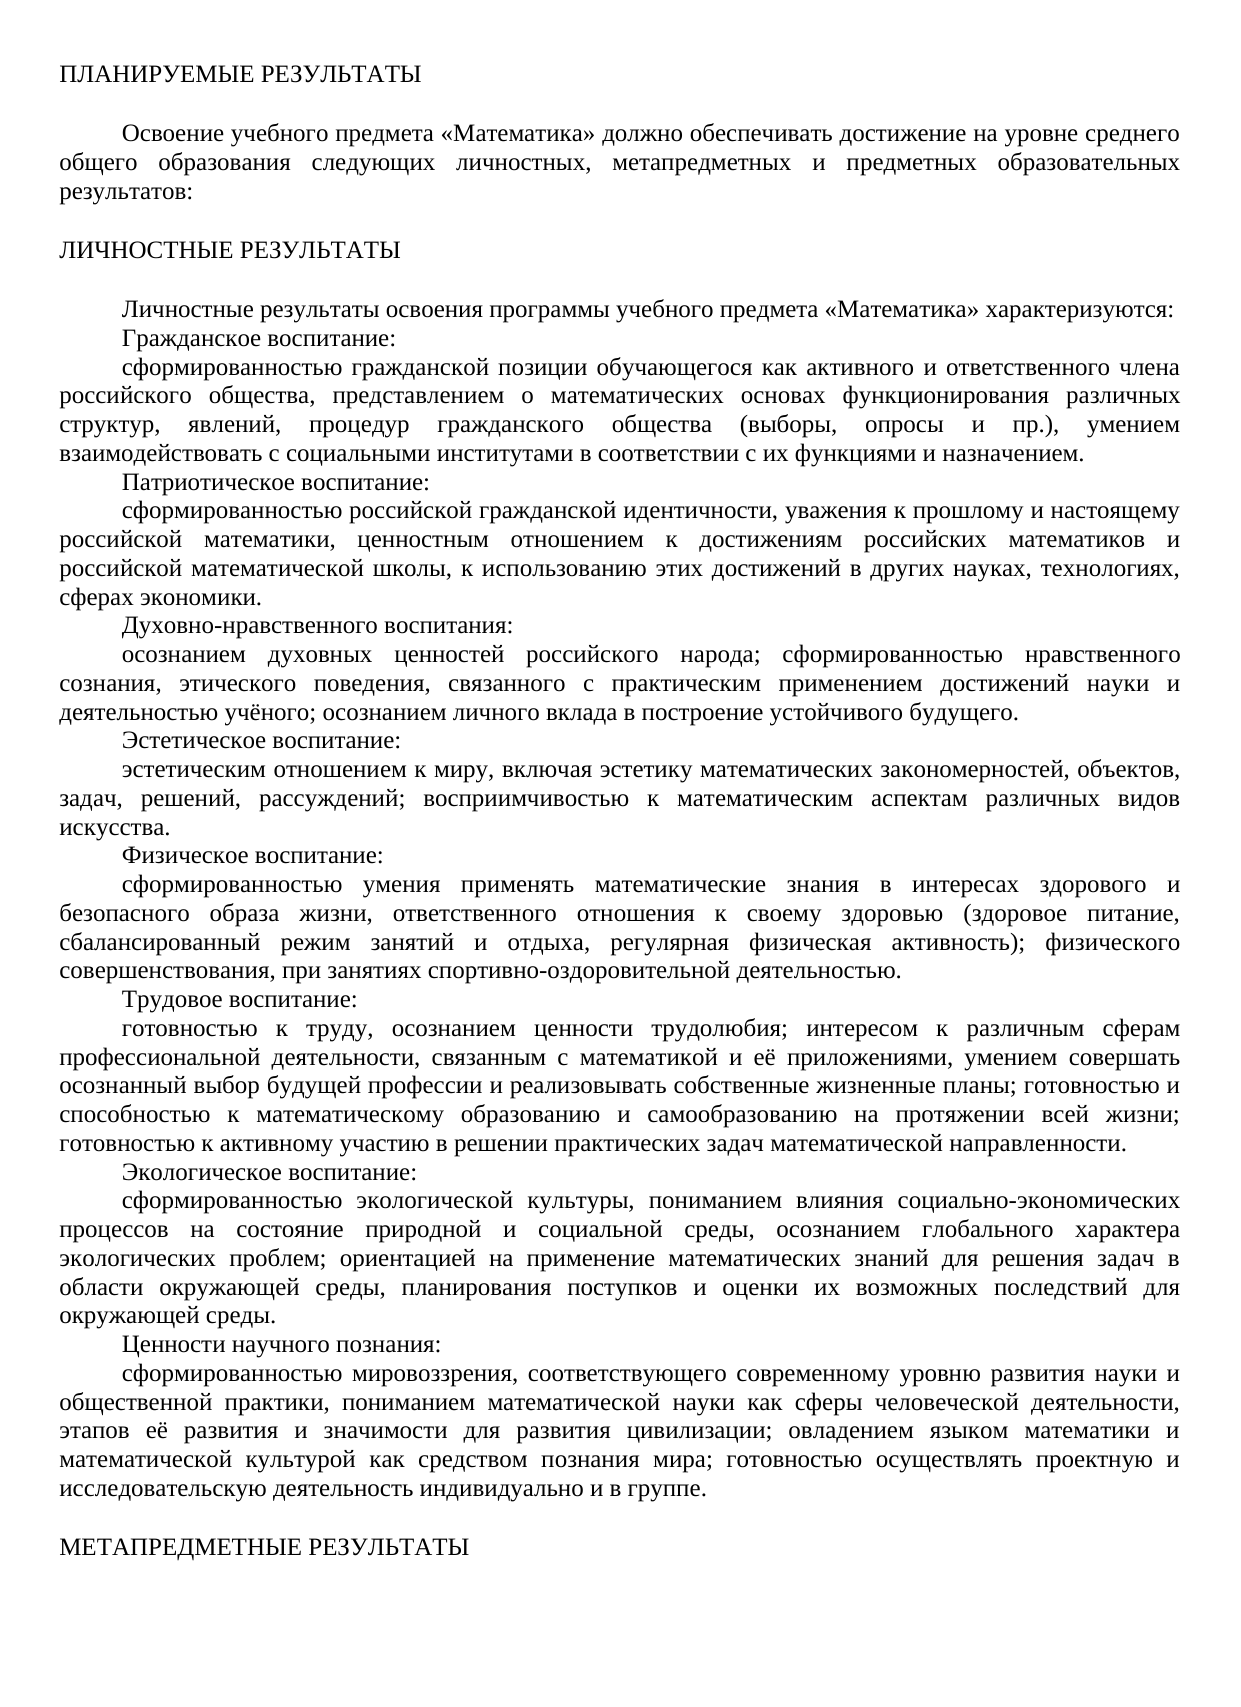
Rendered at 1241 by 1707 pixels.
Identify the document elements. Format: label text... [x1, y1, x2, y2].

text Ценности научного познания: [59, 1329, 1181, 1358]
text сформированностью мировоззрения, соответствующего современному уровню развития науки и общественной практики, пониманием математической науки как сферы человеческой деятельности, этапов её развития и значимости для развития цивилизации; овладением языком математики и математической культурой как средством познания мира; готовностью осуществлять проектную и исследовательскую деятельность индивидуально и в группе. [59, 1358, 1181, 1502]
text готовностью к труду, осознанием ценности трудолюбия; интересом к различным сферам профессиональной деятельности, связанным с математикой и её приложениями, умением совершать осознанный выбор будущей профессии и реализовывать собственные жизненные планы; готовностью и способностью к математическому образованию и самообразованию на протяжении всей жизни; готовностью к активному участию в решении практических задач математической направленности. [59, 1013, 1181, 1157]
text Освоение учебного предмета «Математика» должно обеспечивать достижение на уровне среднего общего образования следующих личностных, метапредметных и предметных образовательных результатов: [59, 118, 1181, 204]
text сформированностью умения применять математические знания в интересах здорового и безопасного образа жизни, ответственного отношения к своему здоровью (здоровое питание, сбалансированный режим занятий и отдыха, регулярная физическая активность); физического совершенствования, при занятиях спортивно-оздоровительной деятельностью. [59, 869, 1181, 984]
text сформированностью экологической культуры, пониманием влияния социально-экономических процессов на состояние природной и социальной среды, осознанием глобального характера экологических проблем; ориентацией на применение математических знаний для решения задач в области окружающей среды, планирования поступков и оценки их возможных последствий для окружающей среды. [59, 1186, 1181, 1329]
text осознанием духовных ценностей российского народа; сформированностью нравственного сознания, этического поведения, связанного с практическим применением достижений науки и деятельностью учёного; осознанием личного вклада в построение устойчивого будущего. [59, 639, 1181, 726]
text Экологическое воспитание: [59, 1157, 1181, 1186]
text Патриотическое воспитание: [59, 467, 1181, 496]
text сформированностью российской гражданской идентичности, уважения к прошлому и настоящему российской математики, ценностным отношением к достижениям российских математиков и российской математической школы, к использованию этих достижений в других науках, технологиях, сферах экономики. [59, 496, 1181, 611]
text ПЛАНИРУЕМЫЕ РЕЗУЛЬТАТЫ [59, 59, 1181, 88]
text Личностные результаты освоения программы учебного предмета «Математика» характеризуются: [59, 294, 1181, 323]
text Духовно-нравственного воспитания: [59, 611, 1181, 639]
text Эстетическое воспитание: [59, 726, 1181, 754]
text Трудовое воспитание: [59, 984, 1181, 1013]
text ЛИЧНОСТНЫЕ РЕЗУЛЬТАТЫ [59, 235, 1181, 264]
text сформированностью гражданской позиции обучающегося как активного и ответственного члена российского общества, представлением о математических основах функционирования различных структур, явлений, процедур гражданского общества (выборы, опросы и пр.), умением взаимодействовать с социальными институтами в соответствии с их функциями и назначением. [59, 352, 1181, 467]
text Физическое воспитание: [59, 841, 1181, 869]
text МЕТАПРЕДМЕТНЫЕ РЕЗУЛЬТАТЫ [59, 1532, 1181, 1561]
text Гражданское воспитание: [59, 323, 1181, 352]
text эстетическим отношением к миру, включая эстетику математических закономерностей, объектов, задач, решений, рассуждений; восприимчивостью к математическим аспектам различных видов искусства. [59, 754, 1181, 841]
